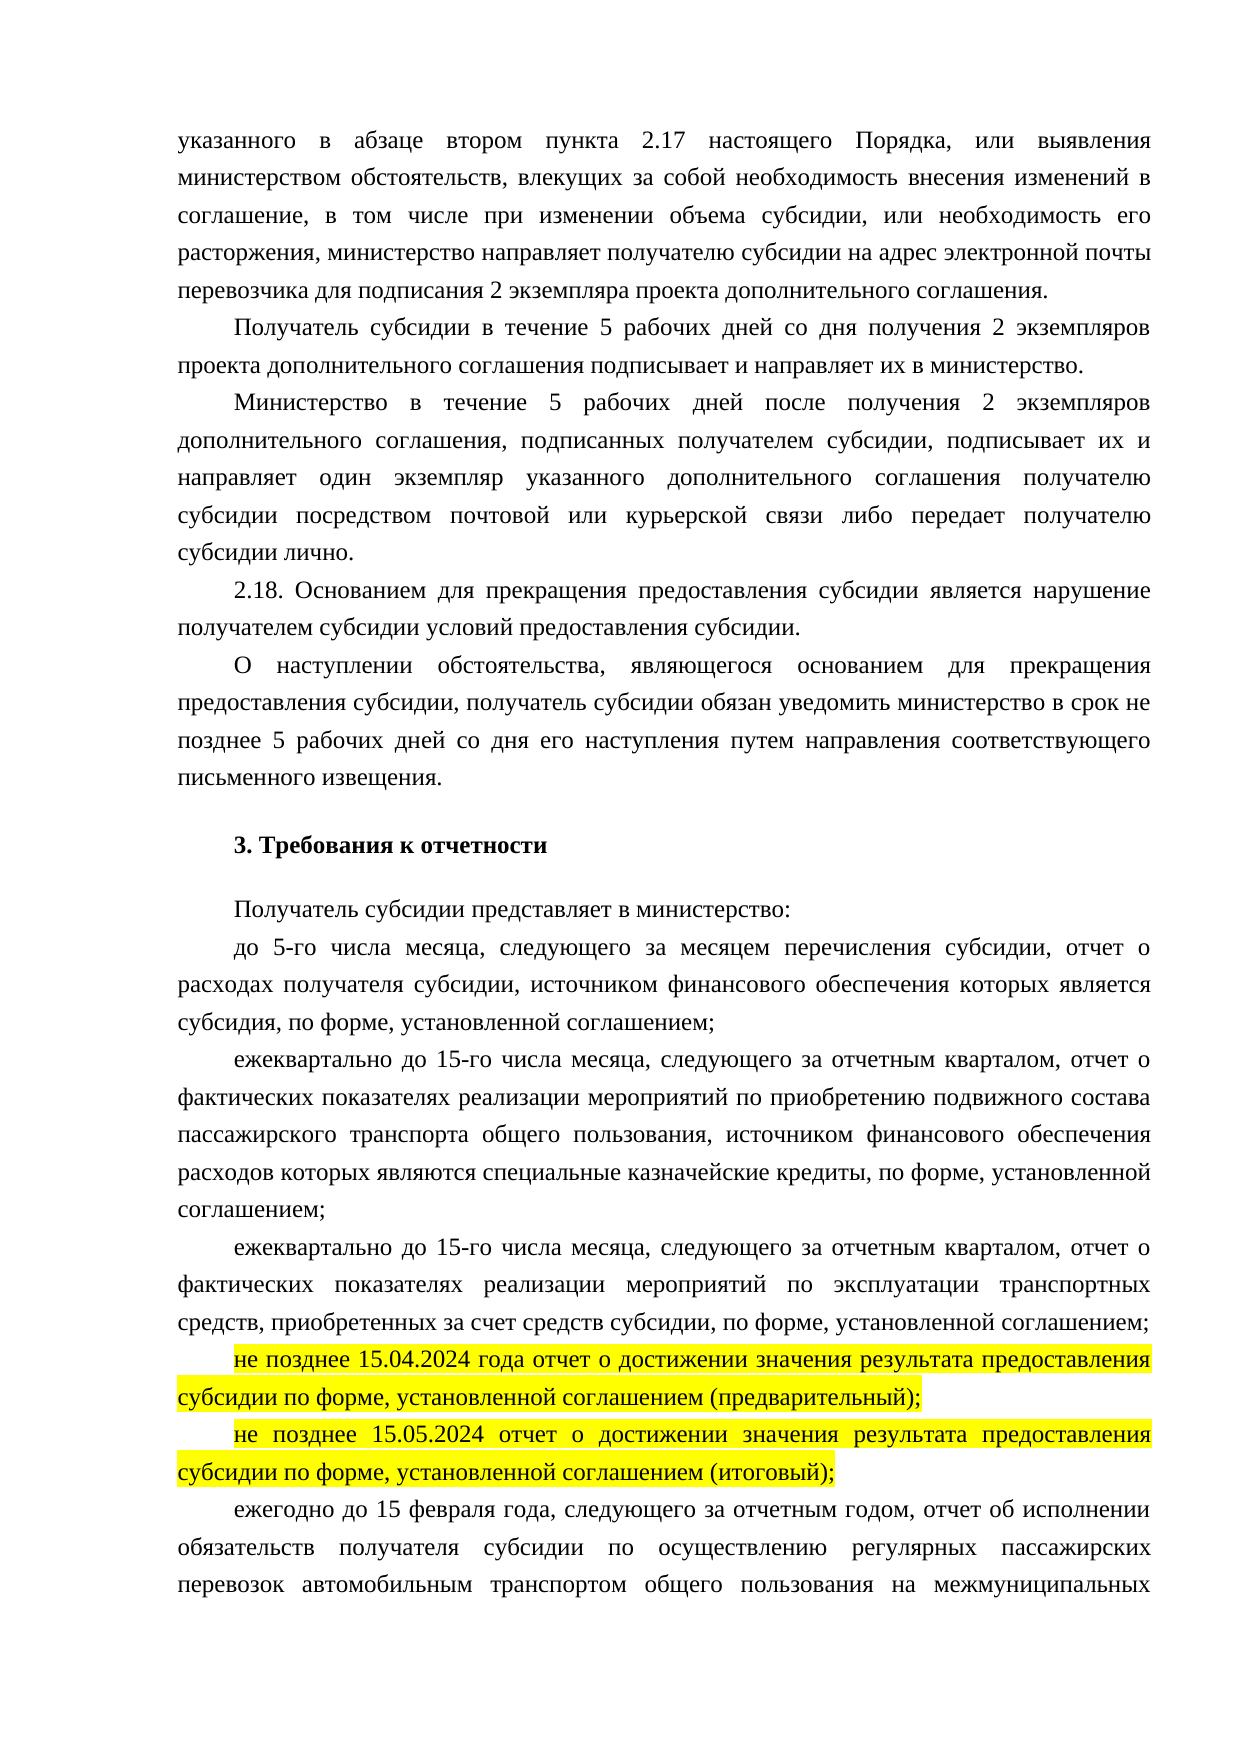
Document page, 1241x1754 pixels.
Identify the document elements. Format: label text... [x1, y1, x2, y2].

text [177, 118, 1152, 306]
text 2.18. Основанием для прекращения предоставления субсидии является нарушение получателем субсидии условий предоставления субсидии. [177, 568, 1152, 643]
text ежеквартально до 15-го числа месяца, следующего за отчетным кварталом, отчет о фактических показателях реализации мероприятий по приобретению подвижного состава пассажирского транспорта общего пользования, источником финансового обеспечения расходов которых являются специальные казначейские кредиты, по форме, установленной соглашением; [177, 1037, 1152, 1225]
text до 5-го числа месяца, следующего за месяцем перечисления субсидии, отчет о расходах получателя субсидии, источником финансового обеспечения которых является субсидия, по форме, установленной соглашением; [177, 925, 1152, 1037]
title 3. Требования к отчетности [177, 831, 1152, 859]
text Получатель субсидии представляет в министерство: [177, 887, 1152, 925]
text не позднее 15.05.2024 отчет о достижении значения результата предоставления субсидии по форме, установленной соглашением (итоговый); [177, 1412, 1152, 1487]
text ежеквартально до 15-го числа месяца, следующего за отчетным кварталом, отчет о фактических показателях реализации мероприятий по эксплуатации транспортных средств, приобретенных за счет средств субсидии, по форме, установленной соглашением; [177, 1225, 1152, 1337]
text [177, 1487, 1152, 1600]
text Получатель субсидии в течение 5 рабочих дней со дня получения 2 экземпляров проекта дополнительного соглашения подписывает и направляет их в министерство. [177, 306, 1152, 381]
text О наступлении обстоятельства, являющегося основанием для прекращения предоставления субсидии, получатель субсидии обязан уведомить министерство в срок не позднее 5 рабочих дней со дня его наступления путем направления соответствующего письменного извещения. [177, 643, 1152, 793]
text Министерство в течение 5 рабочих дней после получения 2 экземпляров дополнительного соглашения, подписанных получателем субсидии, подписывает их и направляет один экземпляр указанного дополнительного соглашения получателю субсидии посредством почтовой или курьерской связи либо передает получателю субсидии лично. [177, 381, 1152, 568]
text не позднее 15.04.2024 года отчет о достижении значения результата предоставления субсидии по форме, установленной соглашением (предварительный); [177, 1337, 1152, 1412]
